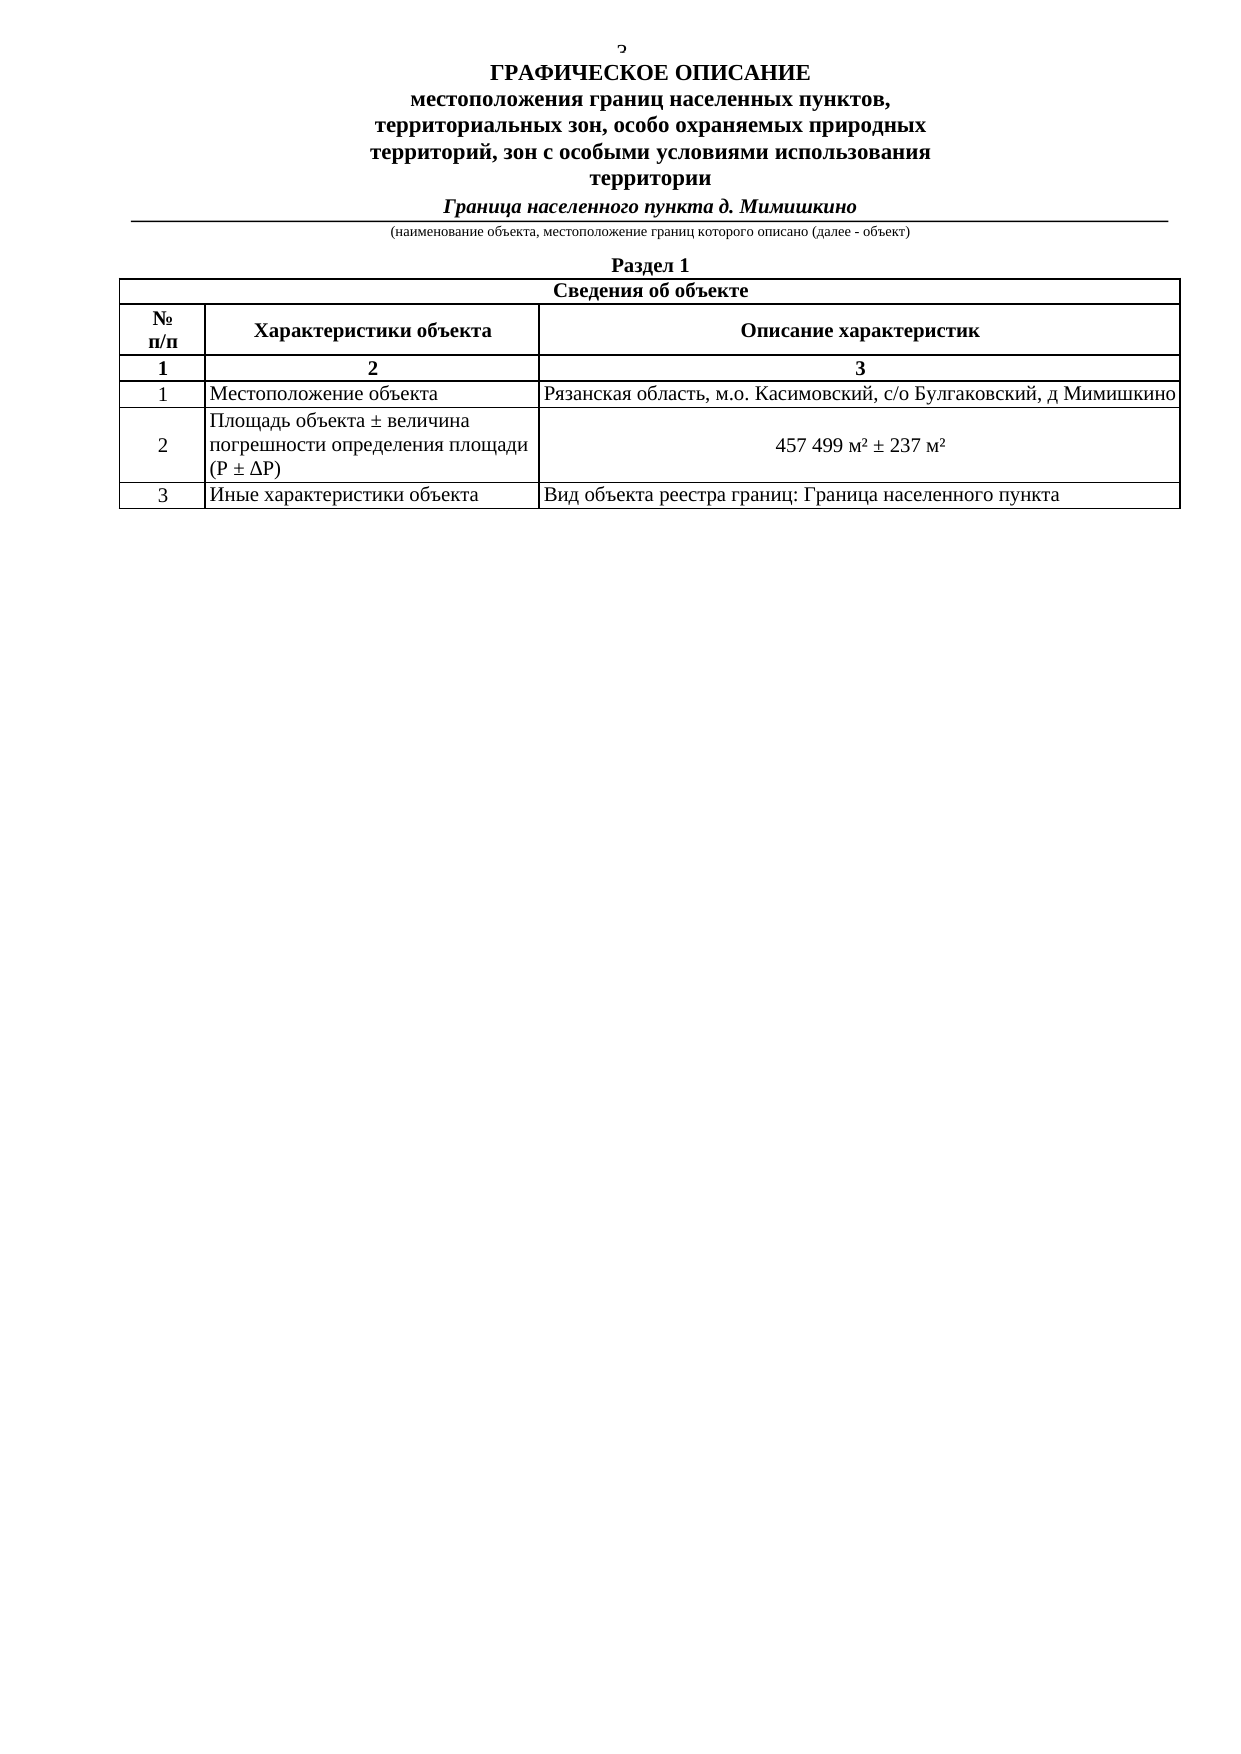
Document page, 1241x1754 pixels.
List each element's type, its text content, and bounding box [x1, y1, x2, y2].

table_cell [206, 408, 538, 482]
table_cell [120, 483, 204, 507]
text местоположения границ населенных пунктов, территориальных зон, особо охраняемых природных территорий, зон с особыми условиями использования территории [314, 85, 987, 190]
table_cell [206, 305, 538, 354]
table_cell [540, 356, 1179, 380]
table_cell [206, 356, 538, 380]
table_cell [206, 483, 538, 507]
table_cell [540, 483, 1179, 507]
text ГРАФИЧЕСКОЕ ОПИСАНИЕ [314, 59, 987, 85]
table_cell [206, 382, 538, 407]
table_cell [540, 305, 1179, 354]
text (наименование объекта, местоположение границ которого описано (далее - объект) [314, 218, 987, 239]
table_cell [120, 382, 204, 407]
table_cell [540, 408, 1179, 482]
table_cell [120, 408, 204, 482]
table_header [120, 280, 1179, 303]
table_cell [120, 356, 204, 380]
text Раздел 1 [314, 253, 987, 277]
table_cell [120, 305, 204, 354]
text Граница населенного пункта д. Мимишкино [313, 194, 987, 218]
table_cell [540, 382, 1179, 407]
